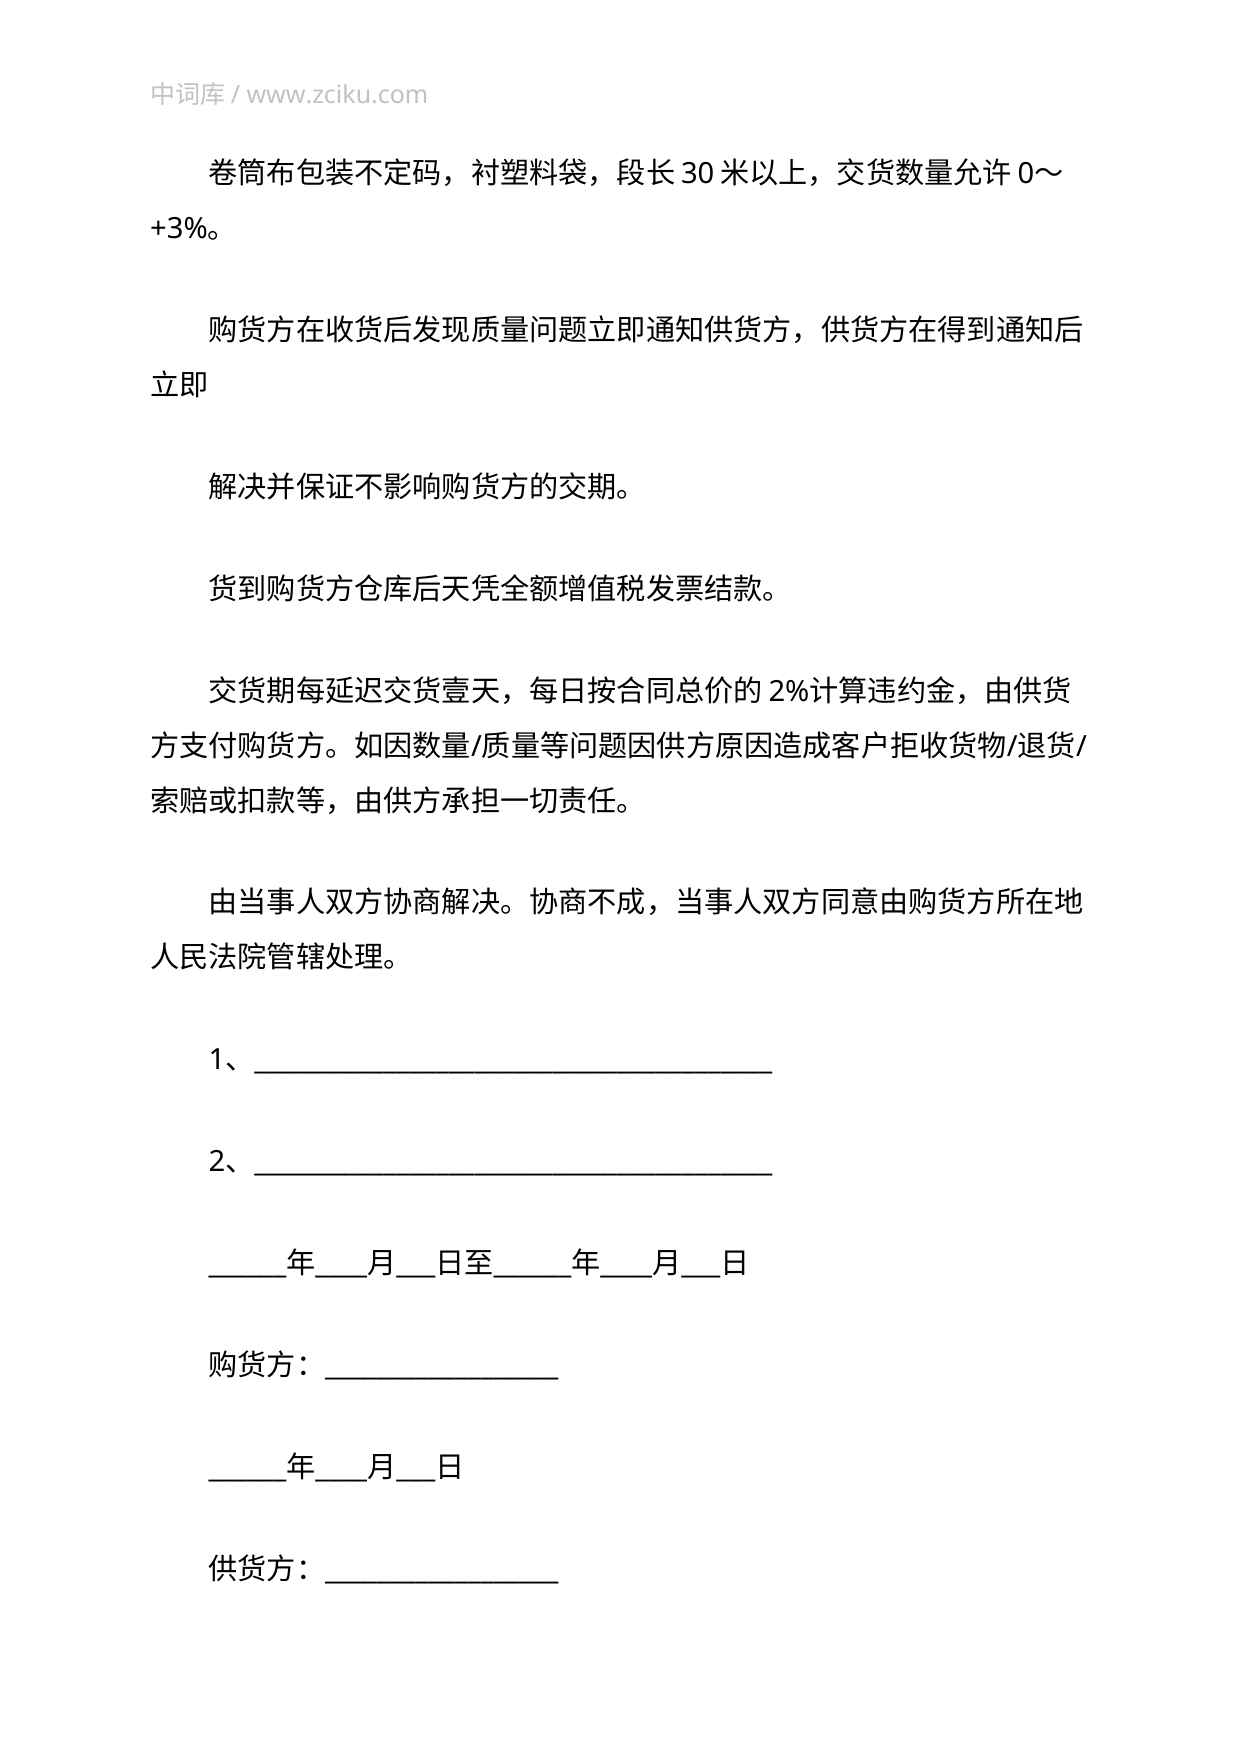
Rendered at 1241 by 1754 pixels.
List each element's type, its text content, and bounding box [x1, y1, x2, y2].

text 2、________________________________________ [150, 1138, 1090, 1180]
text 购货方：__________________ [150, 1342, 1090, 1384]
text 供货方：__________________ [150, 1546, 1090, 1588]
text 由当事人双方协商解决。协商不成，当事人双方同意由购货方所在地人民法院管辖处理。 [150, 879, 1090, 976]
text 交货期每延迟交货壹天，每日按合同总价的2%计算违约金，由供货方支付购货方。如因数量/质量等问题因供方原因造成客户拒收货物/退货/索赔或扣款等，由供方承担一切责任。 [150, 667, 1090, 819]
text 解决并保证不影响购货方的交期。 [150, 464, 1090, 506]
text 卷筒布包装不定码，衬塑料袋，段长30米以上，交货数量允许0～+3%。 [150, 150, 1090, 247]
text ______年____月___日 [150, 1443, 1090, 1486]
text 货到购货方仓库后天凭全额增值税发票结款。 [150, 565, 1090, 608]
text 1、________________________________________ [150, 1036, 1090, 1078]
text 购货方在收货后发现质量问题立即通知供货方，供货方在得到通知后立即 [150, 307, 1090, 404]
text ______年____月___日至______年____月___日 [150, 1239, 1090, 1282]
